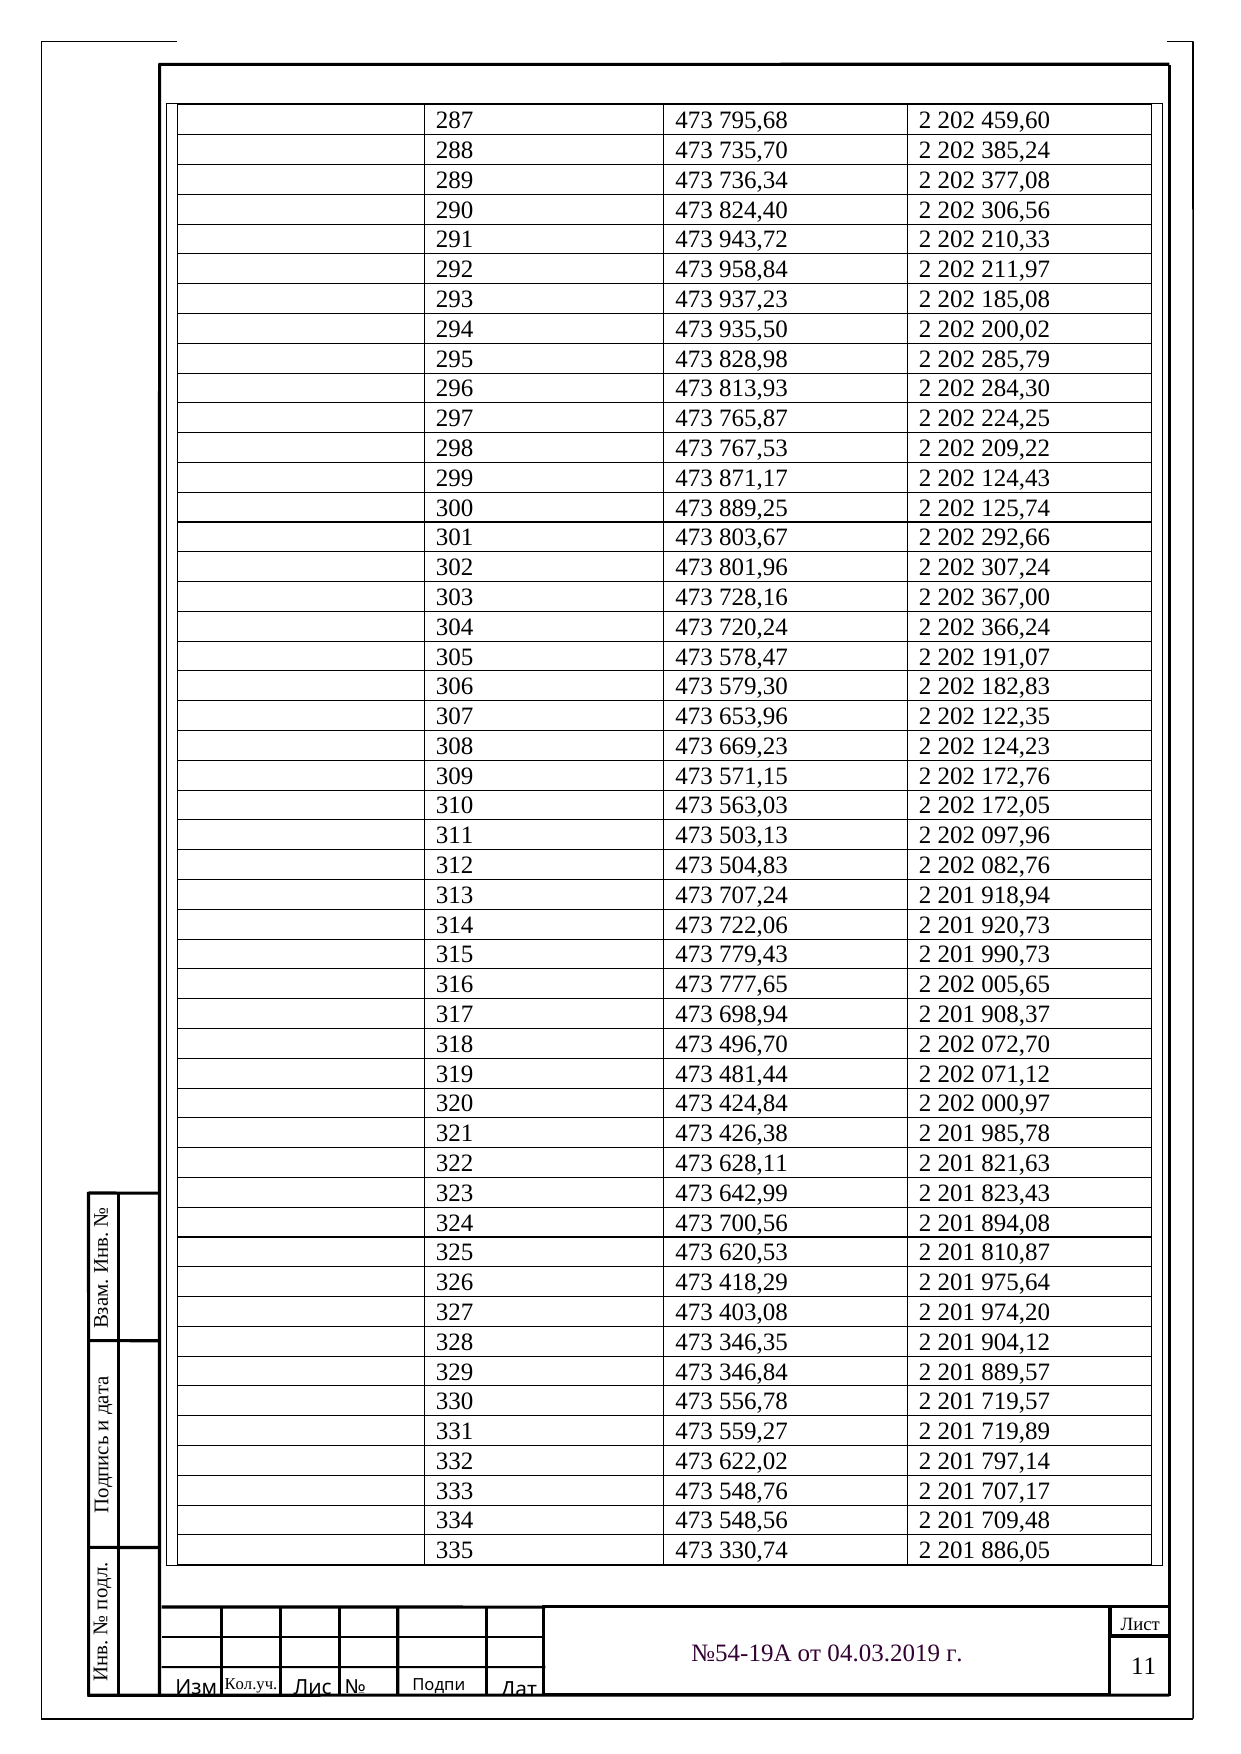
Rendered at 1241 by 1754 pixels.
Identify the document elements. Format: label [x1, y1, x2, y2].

table_header [664, 1476, 907, 1505]
table_header [425, 195, 663, 224]
table_header [178, 820, 424, 849]
table_header [908, 671, 1151, 700]
table_header [178, 403, 424, 432]
table_header [178, 493, 424, 521]
table_header [908, 1416, 1151, 1445]
table_header [664, 1089, 907, 1117]
table_header [664, 523, 907, 551]
table_header [425, 999, 663, 1028]
table_header [908, 195, 1151, 224]
table_header [425, 1118, 663, 1147]
table_header [178, 374, 424, 402]
table_header [664, 1118, 907, 1147]
table_header [425, 314, 663, 343]
table_header [664, 135, 907, 164]
table_header [425, 940, 663, 968]
table_header [664, 1535, 907, 1564]
table_header [425, 1089, 663, 1117]
table_header [664, 374, 907, 402]
table_header [908, 552, 1151, 581]
table_header [908, 1476, 1151, 1505]
table_header [178, 165, 424, 194]
table_header [908, 1178, 1151, 1207]
table_header [664, 433, 907, 462]
table_header [664, 1148, 907, 1177]
table_header [425, 1327, 663, 1356]
table_header [908, 1267, 1151, 1296]
table_header [178, 701, 424, 730]
table_header [425, 105, 663, 134]
table_header [178, 1416, 424, 1445]
table_header [664, 671, 907, 700]
table_header [425, 1148, 663, 1177]
table_header [425, 880, 663, 909]
table_header [908, 433, 1151, 462]
table_header [664, 1357, 907, 1385]
table_header [664, 314, 907, 343]
table_header [664, 1178, 907, 1207]
table_header [908, 165, 1151, 194]
table_header [664, 1446, 907, 1475]
table_header [178, 671, 424, 700]
table_header [425, 1178, 663, 1207]
table_header [908, 1059, 1151, 1088]
table_header [178, 1208, 424, 1236]
table_header [664, 463, 907, 492]
table_header [425, 344, 663, 373]
table_header [425, 671, 663, 700]
table_header [425, 791, 663, 819]
table_header [178, 105, 424, 134]
table_header [425, 1029, 663, 1058]
table_header [425, 1267, 663, 1296]
table_header [425, 910, 663, 939]
table_header [908, 1446, 1151, 1475]
table_header [178, 1148, 424, 1177]
table_header [425, 135, 663, 164]
table_header [664, 1506, 907, 1534]
table_header [425, 225, 663, 253]
table_header [908, 1208, 1151, 1236]
table_header [425, 1059, 663, 1088]
table_header [425, 1476, 663, 1505]
table_header [908, 135, 1151, 164]
table_header [425, 642, 663, 670]
table_header [908, 403, 1151, 432]
table_header [664, 1386, 907, 1415]
table_header [664, 1267, 907, 1296]
table_header [178, 999, 424, 1028]
table_header [908, 1506, 1151, 1534]
table_header [908, 791, 1151, 819]
table_header [908, 1535, 1151, 1564]
table_header [425, 403, 663, 432]
table_header [178, 642, 424, 670]
table_header [178, 314, 424, 343]
table_header [908, 1297, 1151, 1326]
table_header [908, 761, 1151, 790]
table_header [664, 910, 907, 939]
table_header [908, 940, 1151, 968]
table_header [425, 1535, 663, 1564]
table_header [178, 463, 424, 492]
table_header [178, 612, 424, 641]
table_header [664, 880, 907, 909]
table_header [178, 1535, 424, 1564]
table_header [908, 523, 1151, 551]
table_header [425, 1357, 663, 1385]
table_header [178, 1297, 424, 1326]
table_header [178, 761, 424, 790]
table_header [664, 940, 907, 968]
table_header [178, 1327, 424, 1356]
table_header [908, 910, 1151, 939]
table_header [178, 225, 424, 253]
table_header [664, 254, 907, 283]
table_header [425, 1297, 663, 1326]
table_header [425, 523, 663, 551]
table_header [664, 284, 907, 313]
table_header [664, 1029, 907, 1058]
table_header [664, 493, 907, 521]
table_header [664, 195, 907, 224]
table_header [908, 701, 1151, 730]
table_header [425, 433, 663, 462]
table_header [908, 254, 1151, 283]
table_header [178, 880, 424, 909]
table_header [664, 165, 907, 194]
table_header [908, 284, 1151, 313]
table_header [664, 552, 907, 581]
table_header [425, 493, 663, 521]
table_header [908, 344, 1151, 373]
table_header [664, 582, 907, 611]
table_header [425, 820, 663, 849]
table_header [178, 1089, 424, 1117]
table_header [425, 374, 663, 402]
table_header [908, 463, 1151, 492]
table_header [178, 1386, 424, 1415]
table_header [178, 284, 424, 313]
table_header [425, 552, 663, 581]
table_header [908, 820, 1151, 849]
table_header [664, 1238, 907, 1266]
table_header [178, 1029, 424, 1058]
table_header [908, 1238, 1151, 1266]
table_header [425, 1208, 663, 1236]
table_header [425, 761, 663, 790]
table_header [664, 403, 907, 432]
table_header [425, 1238, 663, 1266]
table_header [664, 1327, 907, 1356]
table_header [664, 105, 907, 134]
table_header [178, 731, 424, 760]
table_header [908, 999, 1151, 1028]
table_header [425, 582, 663, 611]
table_header [178, 344, 424, 373]
table_header [425, 701, 663, 730]
table_header [178, 1178, 424, 1207]
table_header [908, 642, 1151, 670]
table_header [908, 314, 1151, 343]
table_header [178, 135, 424, 164]
table_header [425, 1416, 663, 1445]
table_header [425, 969, 663, 998]
table_header [664, 1208, 907, 1236]
table_header [908, 1118, 1151, 1147]
table_header [425, 284, 663, 313]
table_header [908, 582, 1151, 611]
table_header [178, 1267, 424, 1296]
table_header [178, 195, 424, 224]
table_header [664, 642, 907, 670]
table_header [167, 104, 177, 1565]
table_header [664, 999, 907, 1028]
table_header [178, 254, 424, 283]
table_header [178, 1059, 424, 1088]
table_header [908, 1029, 1151, 1058]
table_header [908, 850, 1151, 879]
table_header [664, 1416, 907, 1445]
table_header [664, 344, 907, 373]
table_header [664, 731, 907, 760]
table_header [908, 880, 1151, 909]
table_header [908, 1089, 1151, 1117]
table_header [425, 850, 663, 879]
table_header [178, 582, 424, 611]
table_header [178, 1118, 424, 1147]
table_header [908, 493, 1151, 521]
table_header [664, 850, 907, 879]
table_header [908, 1386, 1151, 1415]
table_header [664, 761, 907, 790]
table_header [425, 463, 663, 492]
table_header [908, 612, 1151, 641]
table_header [425, 1446, 663, 1475]
table_header [908, 1148, 1151, 1177]
table_header [178, 850, 424, 879]
table_header [178, 791, 424, 819]
table_header [425, 1506, 663, 1534]
table_header [178, 910, 424, 939]
table_header [178, 523, 424, 551]
table_header [1152, 104, 1162, 1565]
table_header [178, 1238, 424, 1266]
table_header [425, 1386, 663, 1415]
table_header [908, 969, 1151, 998]
table_header [425, 612, 663, 641]
table_header [908, 374, 1151, 402]
table_header [664, 820, 907, 849]
table_header [178, 1446, 424, 1475]
table_header [178, 1476, 424, 1505]
table_header [664, 1297, 907, 1326]
table_header [425, 731, 663, 760]
table_header [178, 1506, 424, 1534]
table_header [664, 701, 907, 730]
table_header [178, 433, 424, 462]
table_header [908, 731, 1151, 760]
table_header [664, 612, 907, 641]
table_header [178, 940, 424, 968]
table_header [664, 969, 907, 998]
table_header [908, 1357, 1151, 1385]
table_header [178, 552, 424, 581]
table_header [425, 165, 663, 194]
table_header [908, 1327, 1151, 1356]
table_header [908, 225, 1151, 253]
table_header [664, 1059, 907, 1088]
table_header [178, 969, 424, 998]
table_header [178, 1357, 424, 1385]
table_header [664, 225, 907, 253]
table_header [664, 791, 907, 819]
table_header [908, 105, 1151, 134]
table_header [425, 254, 663, 283]
